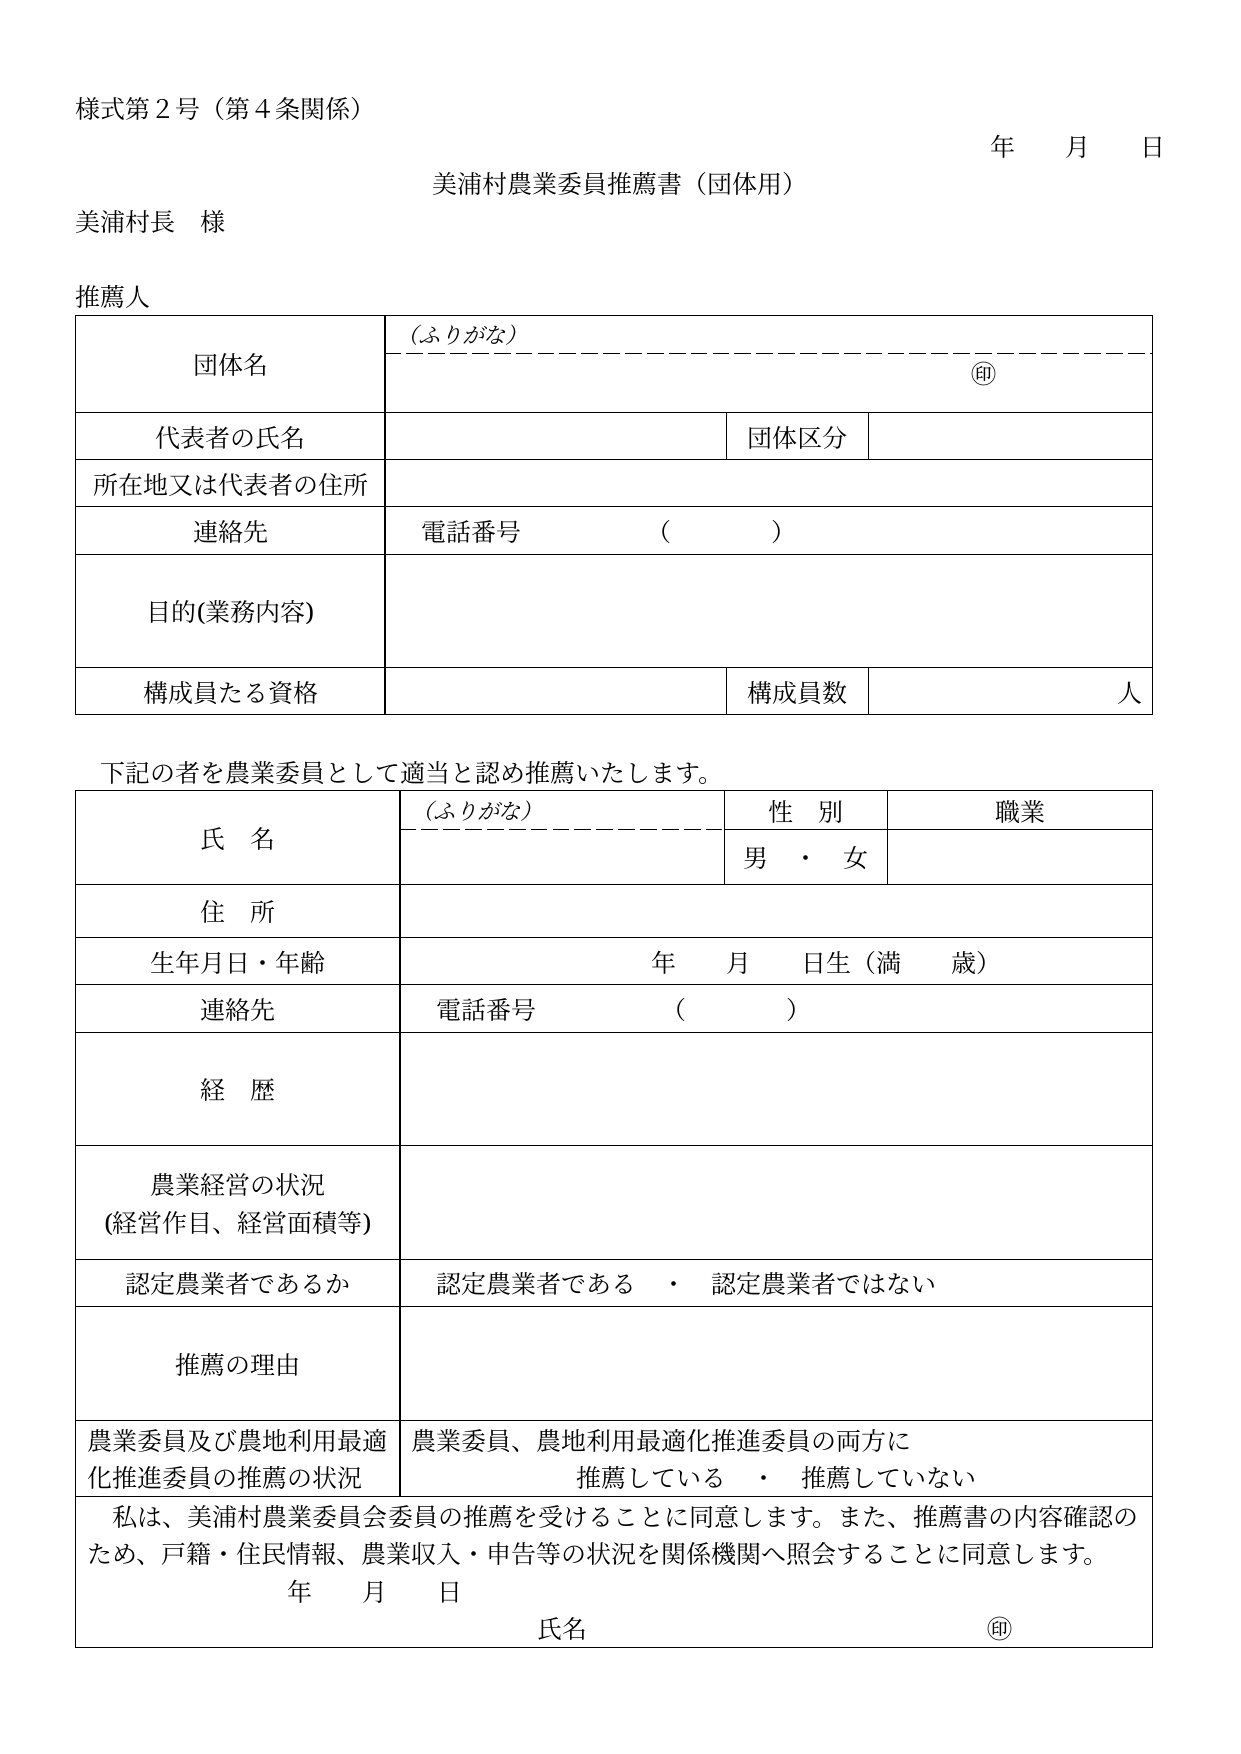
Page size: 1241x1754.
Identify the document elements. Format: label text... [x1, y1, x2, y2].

table_header 氏 名 [76, 791, 399, 883]
table_cell 認定農業者であるか [76, 1260, 399, 1306]
table_cell 農業委員及び農地利用最適化推進委員の推薦の状況 [76, 1421, 399, 1496]
table_cell [401, 1033, 1152, 1145]
table_header （ふりがな） [401, 791, 724, 829]
table_header 性 別 [725, 791, 887, 829]
table_cell [888, 830, 1152, 883]
table_cell 農業委員、農地利用最適化推進委員の両方に 推薦している ・ 推薦していない [401, 1421, 1152, 1496]
table_cell [386, 460, 1152, 506]
table_cell 電話番号 （ ） [386, 507, 1152, 553]
table_cell 男 ・ 女 [725, 830, 887, 883]
table_cell 連絡先 [76, 985, 399, 1032]
table_cell 構成員たる資格 [76, 668, 384, 714]
table_cell 認定農業者である ・ 認定農業者ではない [401, 1260, 1152, 1306]
table_cell 所在地又は代表者の住所 [76, 460, 384, 506]
table_header 団体名 [76, 316, 384, 412]
table_cell 生年月日・年齢 [76, 938, 399, 984]
table_cell [401, 1146, 1152, 1259]
text 美浦村長 様 [75, 202, 1165, 239]
text 美浦村農業委員推薦書（団体用） [75, 164, 1165, 202]
table_cell [401, 1307, 1152, 1419]
table_cell 経 歴 [76, 1033, 399, 1145]
table_cell 代表者の氏名 [76, 413, 384, 459]
table_cell 私は、美浦村農業委員会委員の推薦を受けることに同意します。また、推薦書の内容確認のため、戸籍・住民情報、農業収入・申告等の状況を関係機関へ照会することに同意します。 年 月 日 氏名 ㊞ [76, 1497, 1152, 1647]
table_cell [386, 555, 1152, 667]
table_cell 年 月 日生（満 歳） [401, 938, 1152, 984]
table_cell [386, 413, 726, 459]
text 下記の者を農業委員として適当と認め推薦いたします。 [75, 753, 1165, 790]
text 様式第２号（第４条関係） [75, 89, 1165, 127]
table_cell ㊞ [386, 353, 1152, 412]
table_cell 構成員数 [727, 668, 868, 714]
text 年 月 日 [75, 127, 1165, 164]
table_cell 人 [869, 668, 1152, 714]
table_header （ふりがな） [386, 316, 1152, 353]
table_header 職業 [888, 791, 1152, 829]
table_cell [401, 829, 724, 883]
table_cell 目的(業務内容) [76, 555, 384, 667]
text 推薦人 [75, 277, 1165, 314]
table_cell 住 所 [76, 885, 399, 937]
table_cell 電話番号 （ ） [401, 985, 1152, 1032]
table_cell 農業経営の状況 (経営作目、経営面積等) [76, 1146, 399, 1259]
table_cell 連絡先 [76, 507, 384, 553]
table_cell [869, 413, 1152, 459]
table_cell [401, 885, 1152, 937]
table_cell 団体区分 [727, 413, 868, 459]
table_cell 推薦の理由 [76, 1307, 399, 1419]
table_cell [386, 668, 726, 714]
